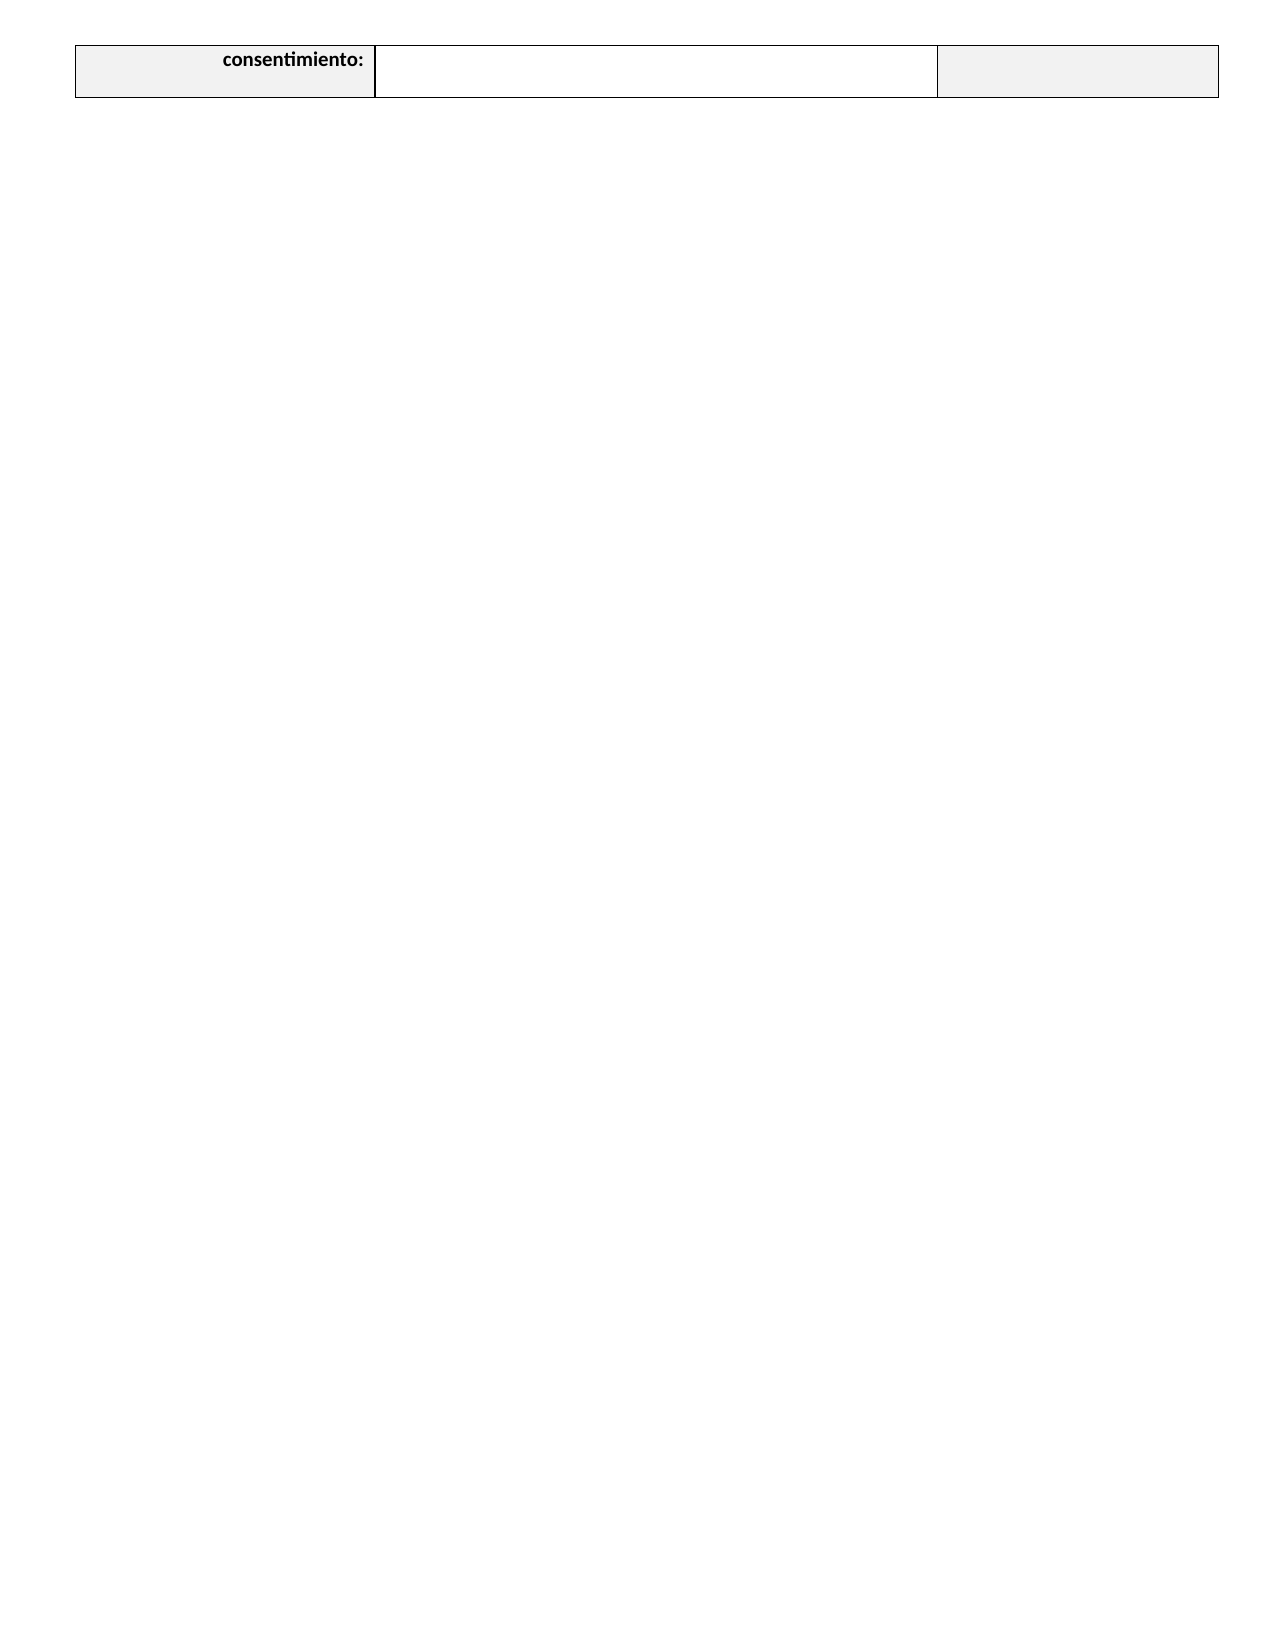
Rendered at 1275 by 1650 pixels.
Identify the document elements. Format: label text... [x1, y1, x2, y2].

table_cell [76, 46, 374, 97]
table_cell Fecha: [938, 46, 1218, 97]
table_cell [376, 46, 937, 97]
